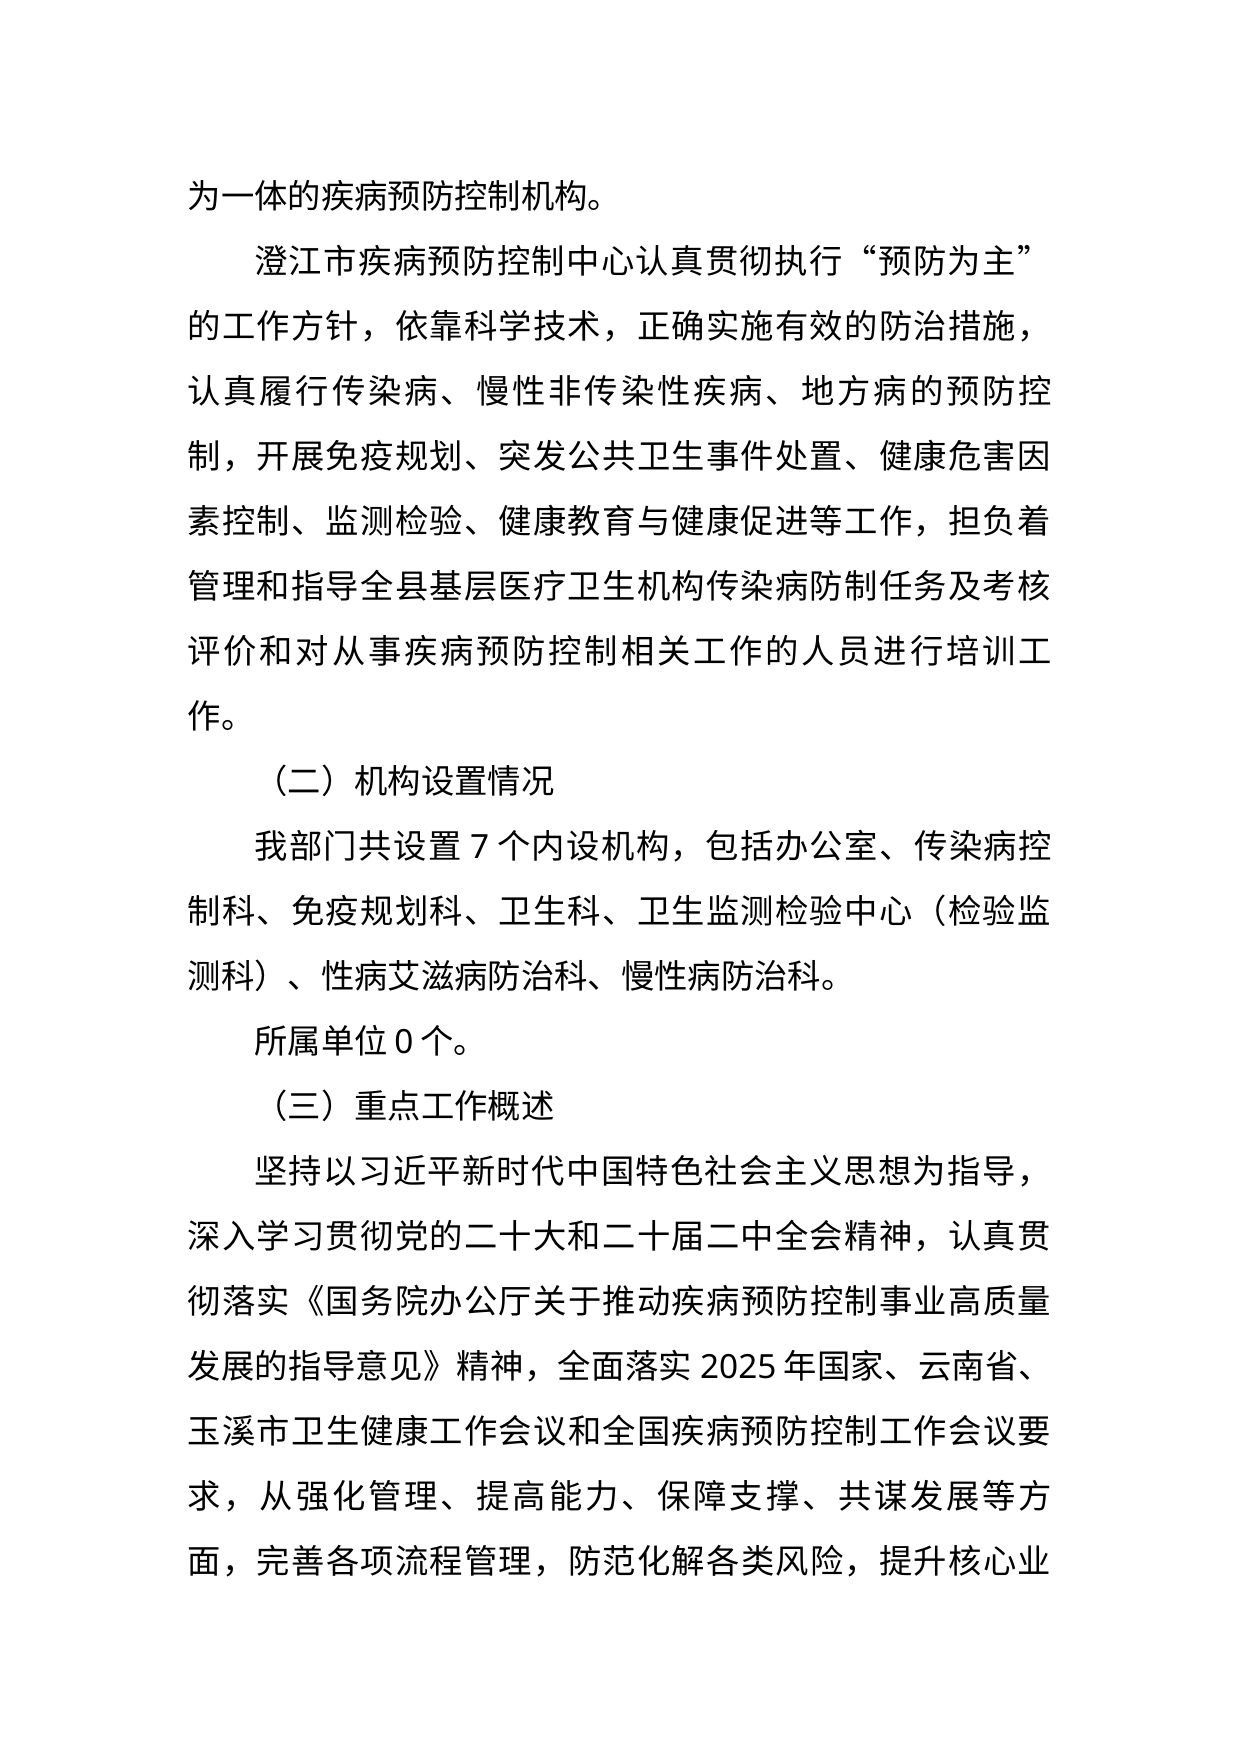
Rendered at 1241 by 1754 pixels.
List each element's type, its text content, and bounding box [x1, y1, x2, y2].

text 我部门共设置7个内设机构，包括办公室、传染病控制科、免疫规划科、卫生科、卫生监测检验中心（检验监测科）、性病艾滋病防治科、慢性病防治科。 [187, 812, 1053, 1007]
text 所属单位0个。 [187, 1007, 1053, 1072]
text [187, 1137, 1053, 1592]
text （三）重点工作概述 [187, 1072, 1053, 1137]
text 澄江市疾病预防控制中心认真贯彻执行“预防为主”的工作方针，依靠科学技术，正确实施有效的防治措施，认真履行传染病、慢性非传染性疾病、地方病的预防控制，开展免疫规划、突发公共卫生事件处置、健康危害因素控制、监测检验、健康教育与健康促进等工作，担负着管理和指导全县基层医疗卫生机构传染病防制任务及考核评价和对从事疾病预防控制相关工作的人员进行培训工作。 [187, 227, 1053, 747]
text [187, 162, 1053, 227]
text （二）机构设置情况 [187, 747, 1053, 812]
